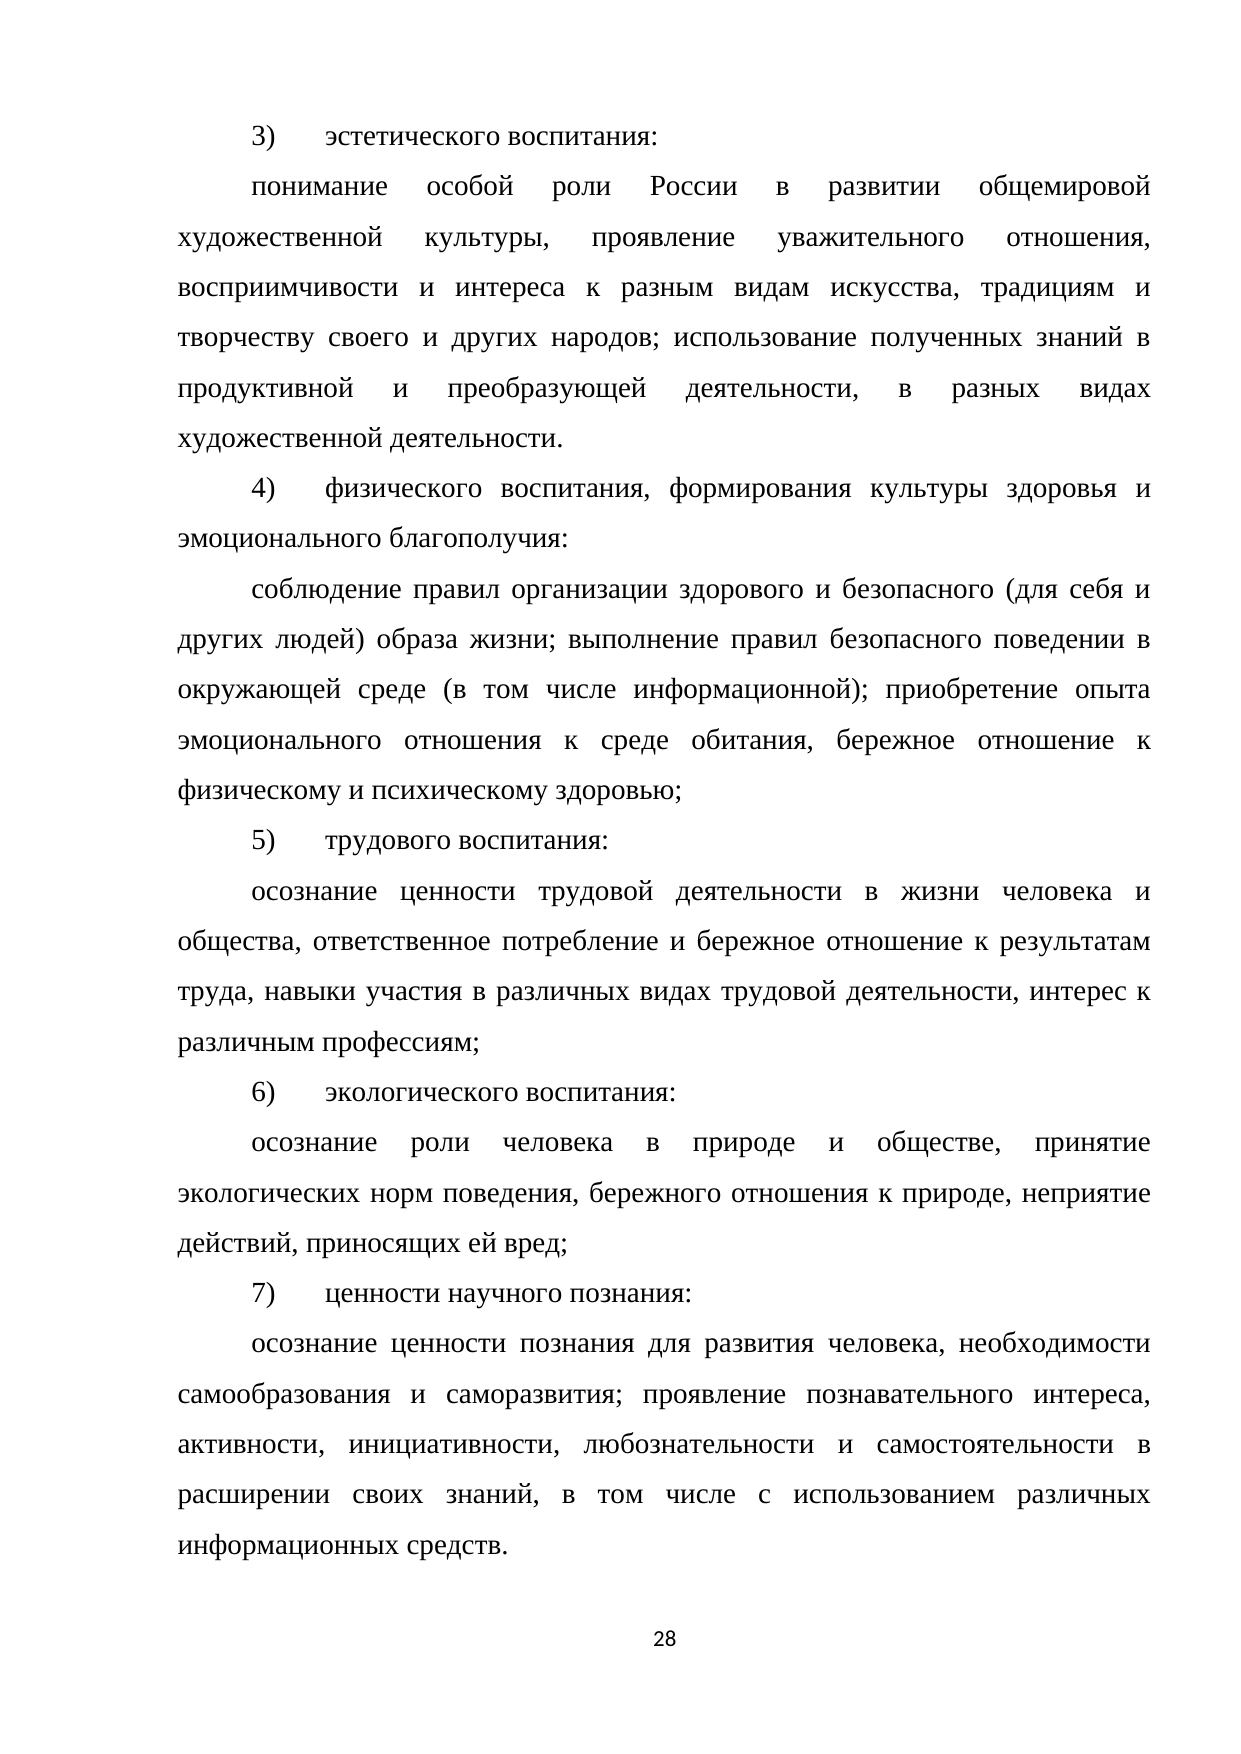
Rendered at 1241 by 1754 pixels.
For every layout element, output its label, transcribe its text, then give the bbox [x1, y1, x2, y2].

text осознание роли человека в природе и обществе, принятие экологических норм поведения, бережного отношения к природе, неприятие действий, приносящих ей вред; [177, 1124, 1152, 1258]
text понимание особой роли России в развитии общемировой художественной культуры, проявление уважительного отношения, восприимчивости и интереса к разным видам искусства, традициям и творчеству своего и других народов; использование полученных знаний в продуктивной и преобразующей деятельности, в разных видах художественной деятельности. [177, 168, 1152, 453]
text 5) трудового воспитания: [177, 822, 1152, 856]
text осознание ценности познания для развития человека, необходимости самообразования и саморазвития; проявление познавательного интереса, активности, инициативности, любознательности и самостоятельности в расширении своих знаний, в том числе с использованием различных информационных средств. [177, 1326, 1152, 1560]
text 7) ценности научного познания: [177, 1275, 1152, 1309]
text 3) эстетического воспитания: [177, 118, 1152, 152]
text осознание ценности трудовой деятельности в жизни человека и общества, ответственное потребление и бережное отношение к результатам труда, навыки участия в различных видах трудовой деятельности, интерес к различным профессиям; [177, 873, 1152, 1057]
text соблюдение правил организации здорового и безопасного (для себя и других людей) образа жизни; выполнение правил безопасного поведении в окружающей среде (в том числе информационной); приобретение опыта эмоционального отношения к среде обитания, бережное отношение к физическому и психическому здоровью; [177, 571, 1152, 806]
text 4) физического воспитания, формирования культуры здоровья и эмоционального благополучия: [177, 470, 1152, 554]
text 6) экологического воспитания: [177, 1074, 1152, 1108]
